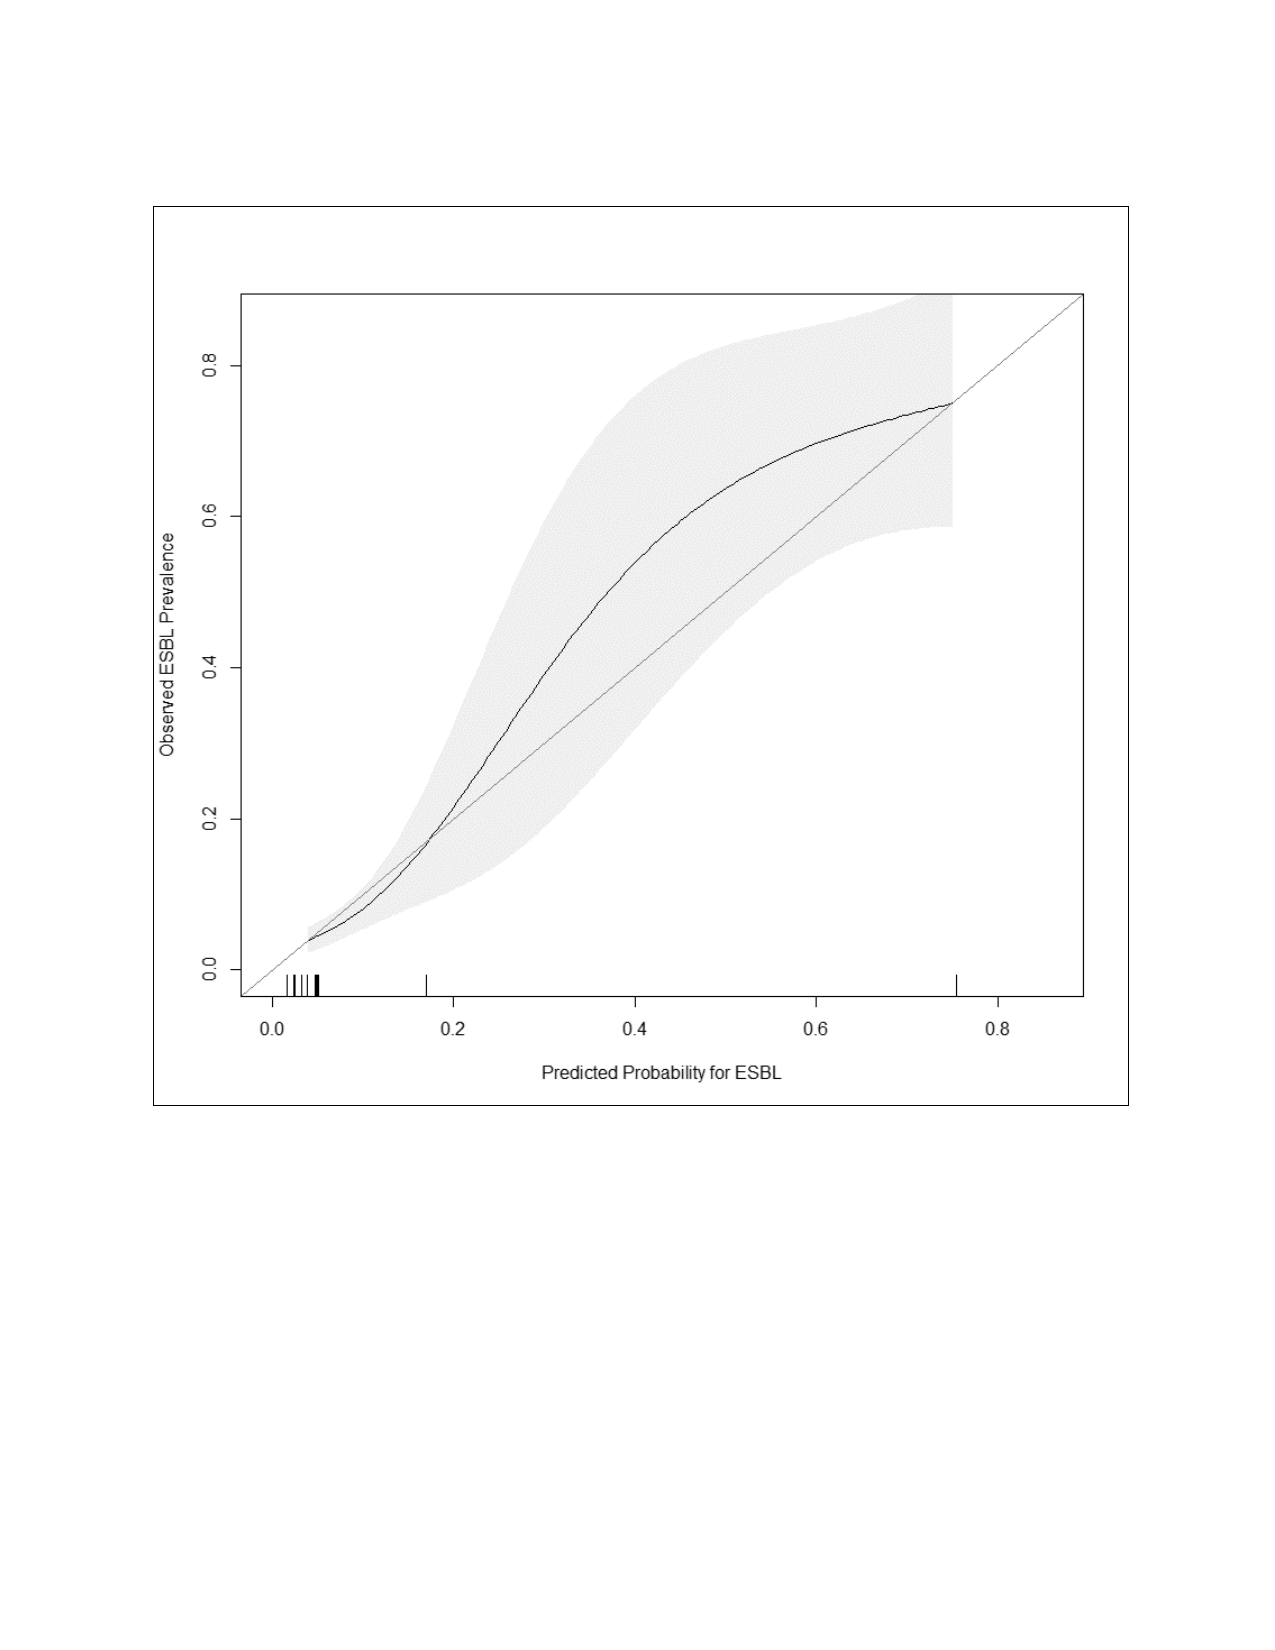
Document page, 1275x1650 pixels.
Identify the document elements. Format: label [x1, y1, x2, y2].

picture [154, 207, 1128, 1105]
